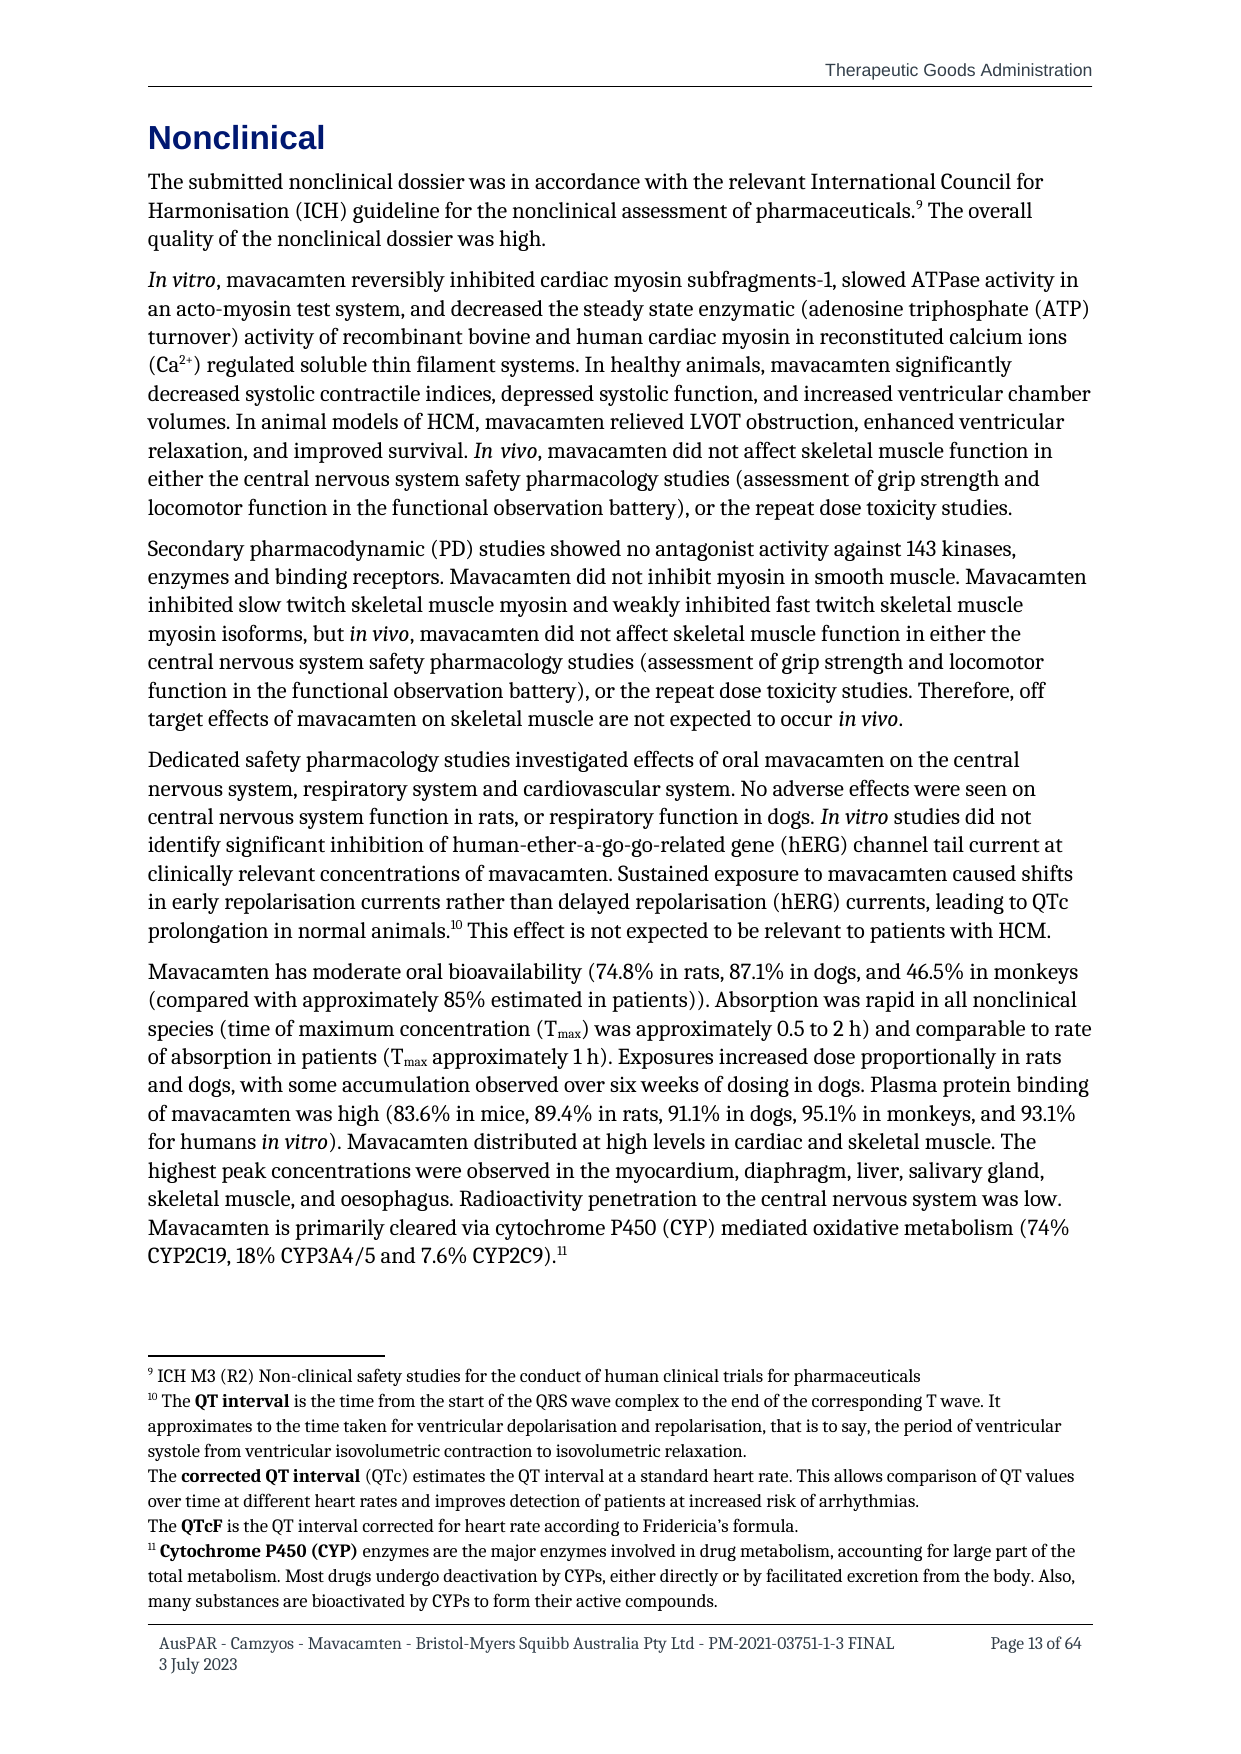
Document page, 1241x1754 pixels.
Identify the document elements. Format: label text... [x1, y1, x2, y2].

text Mavacamten has moderate oral bioavailability (74.8% in rats, 87.1% in dogs, and 46.5% in monkeys (compared with approximately 85% estimated in patients)). Absorption was rapid in all nonclinical species (time of maximum concentration (Tmax) was approximately 0.5 to 2 h) and comparable to rate of absorption in patients (Tmax approximately 1 h). Exposures increased dose proportionally in rats and dogs, with some accumulation observed over six weeks of dosing in dogs. Plasma protein binding of mavacamten was high (83.6% in mice, 89.4% in rats, 91.1% in dogs, 95.1% in monkeys, and 93.1% for humans in vitro). Mavacamten distributed at high levels in cardiac and skeletal muscle. The highest peak concentrations were observed in the myocardium, diaphragm, liver, salivary gland, skeletal muscle, and oesophagus. Radioactivity penetration to the central nervous system was low. Mavacamten is primarily cleared via cytochrome P450 (CYP) mediated oxidative metabolism (74% CYP2C19, 18% CYP3A4/5 and 7.6% CYP2C9). [148, 958, 1092, 1269]
subtitle Nonclinical [148, 118, 1092, 157]
text The submitted nonclinical dossier was in accordance with the relevant International Council for Harmonisation (ICH) guideline for the nonclinical assessment of pharmaceuticals. The overall quality of the nonclinical dossier was high. [148, 169, 1092, 252]
text Dedicated safety pharmacology studies investigated effects of oral mavacamten on the central nervous system, respiratory system and cardiovascular system. No adverse effects were seen on central nervous system function in rats, or respiratory function in dogs. In vitro studies did not identify significant inhibition of human-ether-a-go-go-related gene (hERG) channel tail current at clinically relevant concentrations of mavacamten. Sustained exposure to mavacamten caused shifts in early repolarisation currents rather than delayed repolarisation (hERG) currents, leading to QTc prolongation in normal animals. This effect is not expected to be relevant to patients with HCM. [148, 747, 1092, 944]
text Secondary pharmacodynamic (PD) studies showed no antagonist activity against 143 kinases, enzymes and binding receptors. Mavacamten did not inhibit myosin in smooth muscle. Mavacamten inhibited slow twitch skeletal muscle myosin and weakly inhibited fast twitch skeletal muscle myosin isoforms, but in vivo, mavacamten did not affect skeletal muscle function in either the central nervous system safety pharmacology studies (assessment of grip strength and locomotor function in the functional observation battery), or the repeat dose toxicity studies. Therefore, off target effects of mavacamten on skeletal muscle are not expected to occur in vivo. [148, 535, 1092, 732]
text In vitro, mavacamten reversibly inhibited cardiac myosin subfragments-1, slowed ATPase activity in an acto-myosin test system, and decreased the steady state enzymatic (adenosine triphosphate (ATP) turnover) activity of recombinant bovine and human cardiac myosin in reconstituted calcium ions (Ca2+) regulated soluble thin filament systems. In healthy animals, mavacamten significantly decreased systolic contractile indices, depressed systolic function, and increased ventricular chamber volumes. In animal models of HCM, mavacamten relieved LVOT obstruction, enhanced ventricular relaxation, and improved survival. In vivo, mavacamten did not affect skeletal muscle function in either the central nervous system safety pharmacology studies (assessment of grip strength and locomotor function in the functional observation battery), or the repeat dose toxicity studies. [148, 267, 1092, 521]
